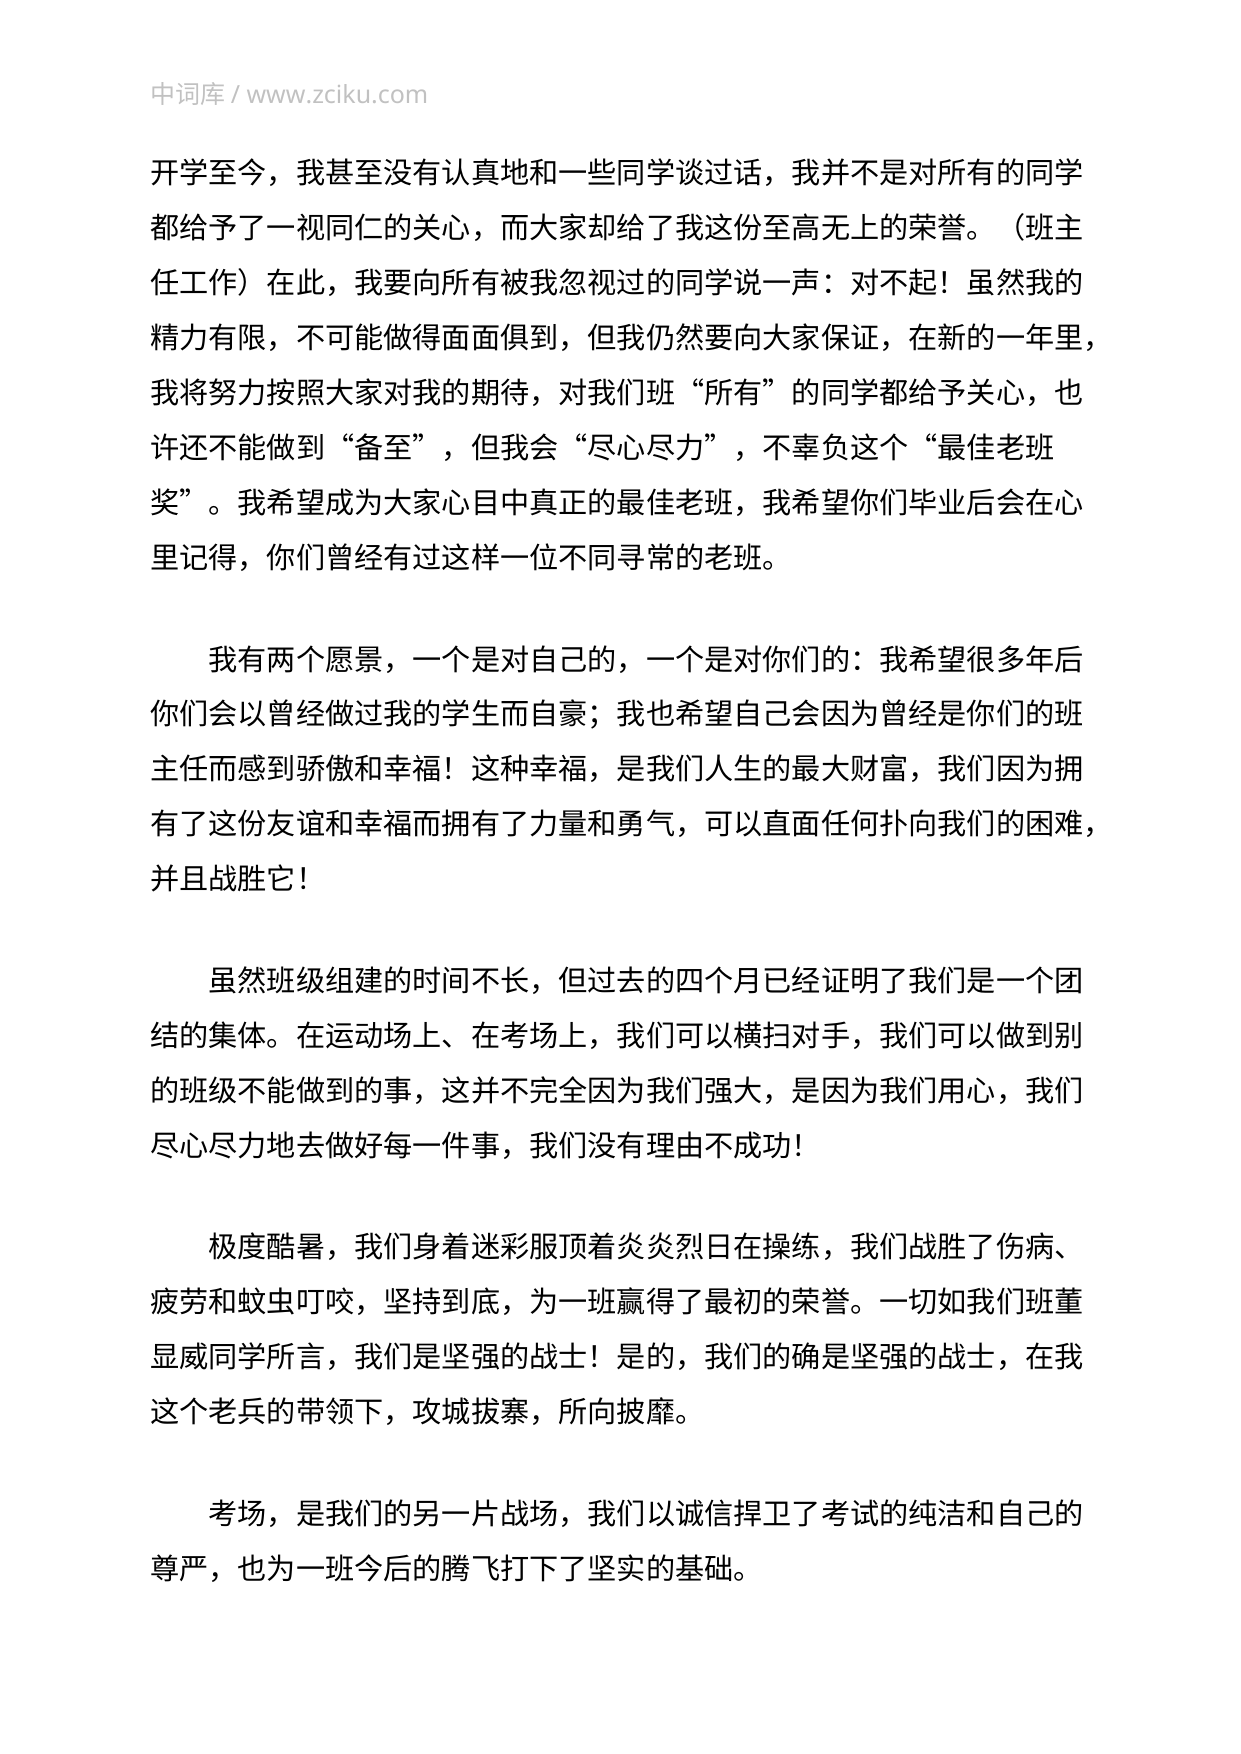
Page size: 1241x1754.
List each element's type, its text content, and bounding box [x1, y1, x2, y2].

text 虽然班级组建的时间不长，但过去的四个月已经证明了我们是一个团结的集体。在运动场上、在考场上，我们可以横扫对手，我们可以做到别的班级不能做到的事，这并不完全因为我们强大，是因为我们用心，我们尽心尽力地去做好每一件事，我们没有理由不成功！ [150, 957, 1090, 1164]
text 我有两个愿景，一个是对自己的，一个是对你们的：我希望很多年后你们会以曾经做过我的学生而自豪；我也希望自己会因为曾经是你们的班主任而感到骄傲和幸福！这种幸福，是我们人生的最大财富，我们因为拥有了这份友谊和幸福而拥有了力量和勇气，可以直面任何扑向我们的困难，并且战胜它！ [150, 636, 1090, 898]
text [150, 150, 1090, 577]
text 考场，是我们的另一片战场，我们以诚信捍卫了考试的纯洁和自己的尊严，也为一班今后的腾飞打下了坚实的基础。 [150, 1490, 1090, 1587]
text 极度酷暑，我们身着迷彩服顶着炎炎烈日在操练，我们战胜了伤病、疲劳和蚊虫叮咬，坚持到底，为一班赢得了最初的荣誉。一切如我们班董显威同学所言，我们是坚强的战士！是的，我们的确是坚强的战士，在我这个老兵的带领下，攻城拔寨，所向披靡。 [150, 1224, 1090, 1431]
